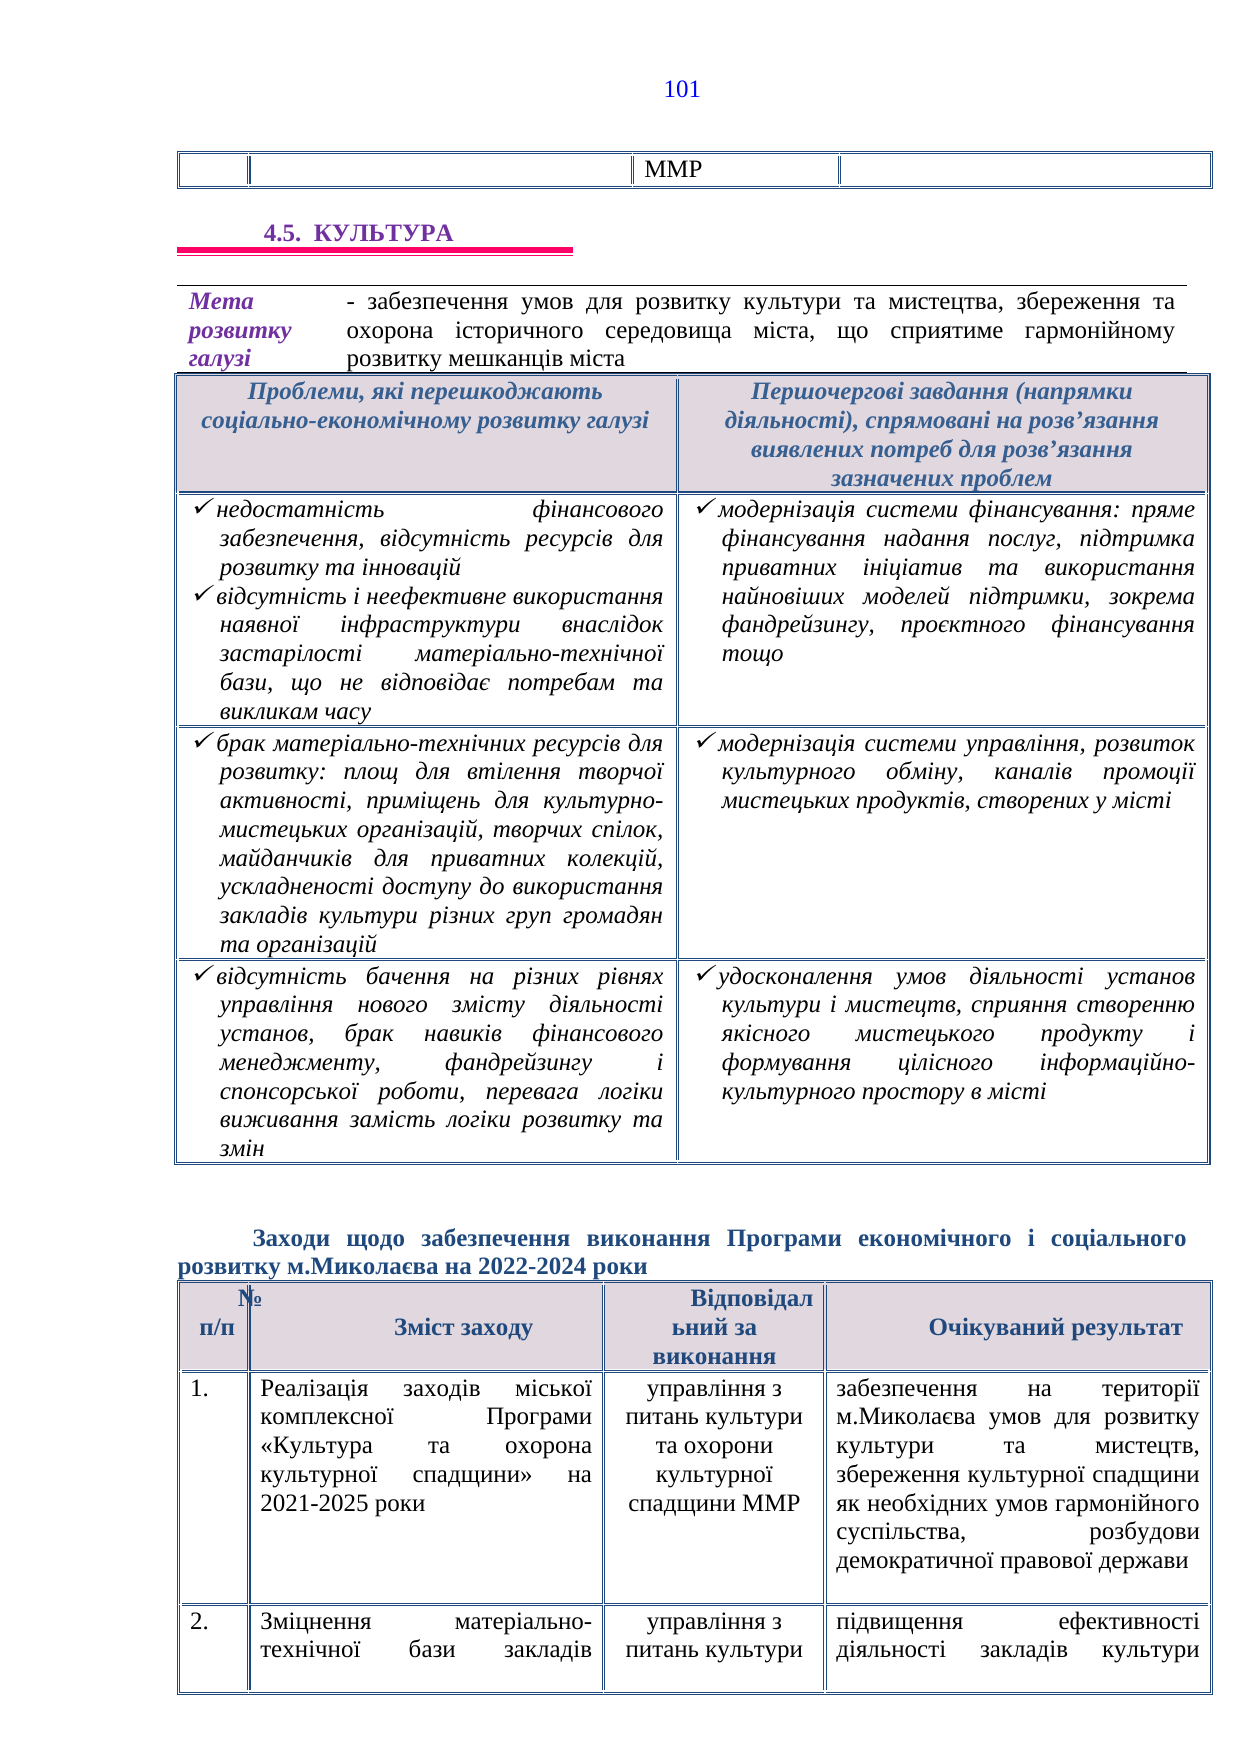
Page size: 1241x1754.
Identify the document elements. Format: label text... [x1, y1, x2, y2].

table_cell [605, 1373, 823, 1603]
list Заходи щодо забезпечення виконання Програми економічного і соціального розвитку м.Миколаєва на 2022-2024 роки [177, 1223, 1187, 1280]
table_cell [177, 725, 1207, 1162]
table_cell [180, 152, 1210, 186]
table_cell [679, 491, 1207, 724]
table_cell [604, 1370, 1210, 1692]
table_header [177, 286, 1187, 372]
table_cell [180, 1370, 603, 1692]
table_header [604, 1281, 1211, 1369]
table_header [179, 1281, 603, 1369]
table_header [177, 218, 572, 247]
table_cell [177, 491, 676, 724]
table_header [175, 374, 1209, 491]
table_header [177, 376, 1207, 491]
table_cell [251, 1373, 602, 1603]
